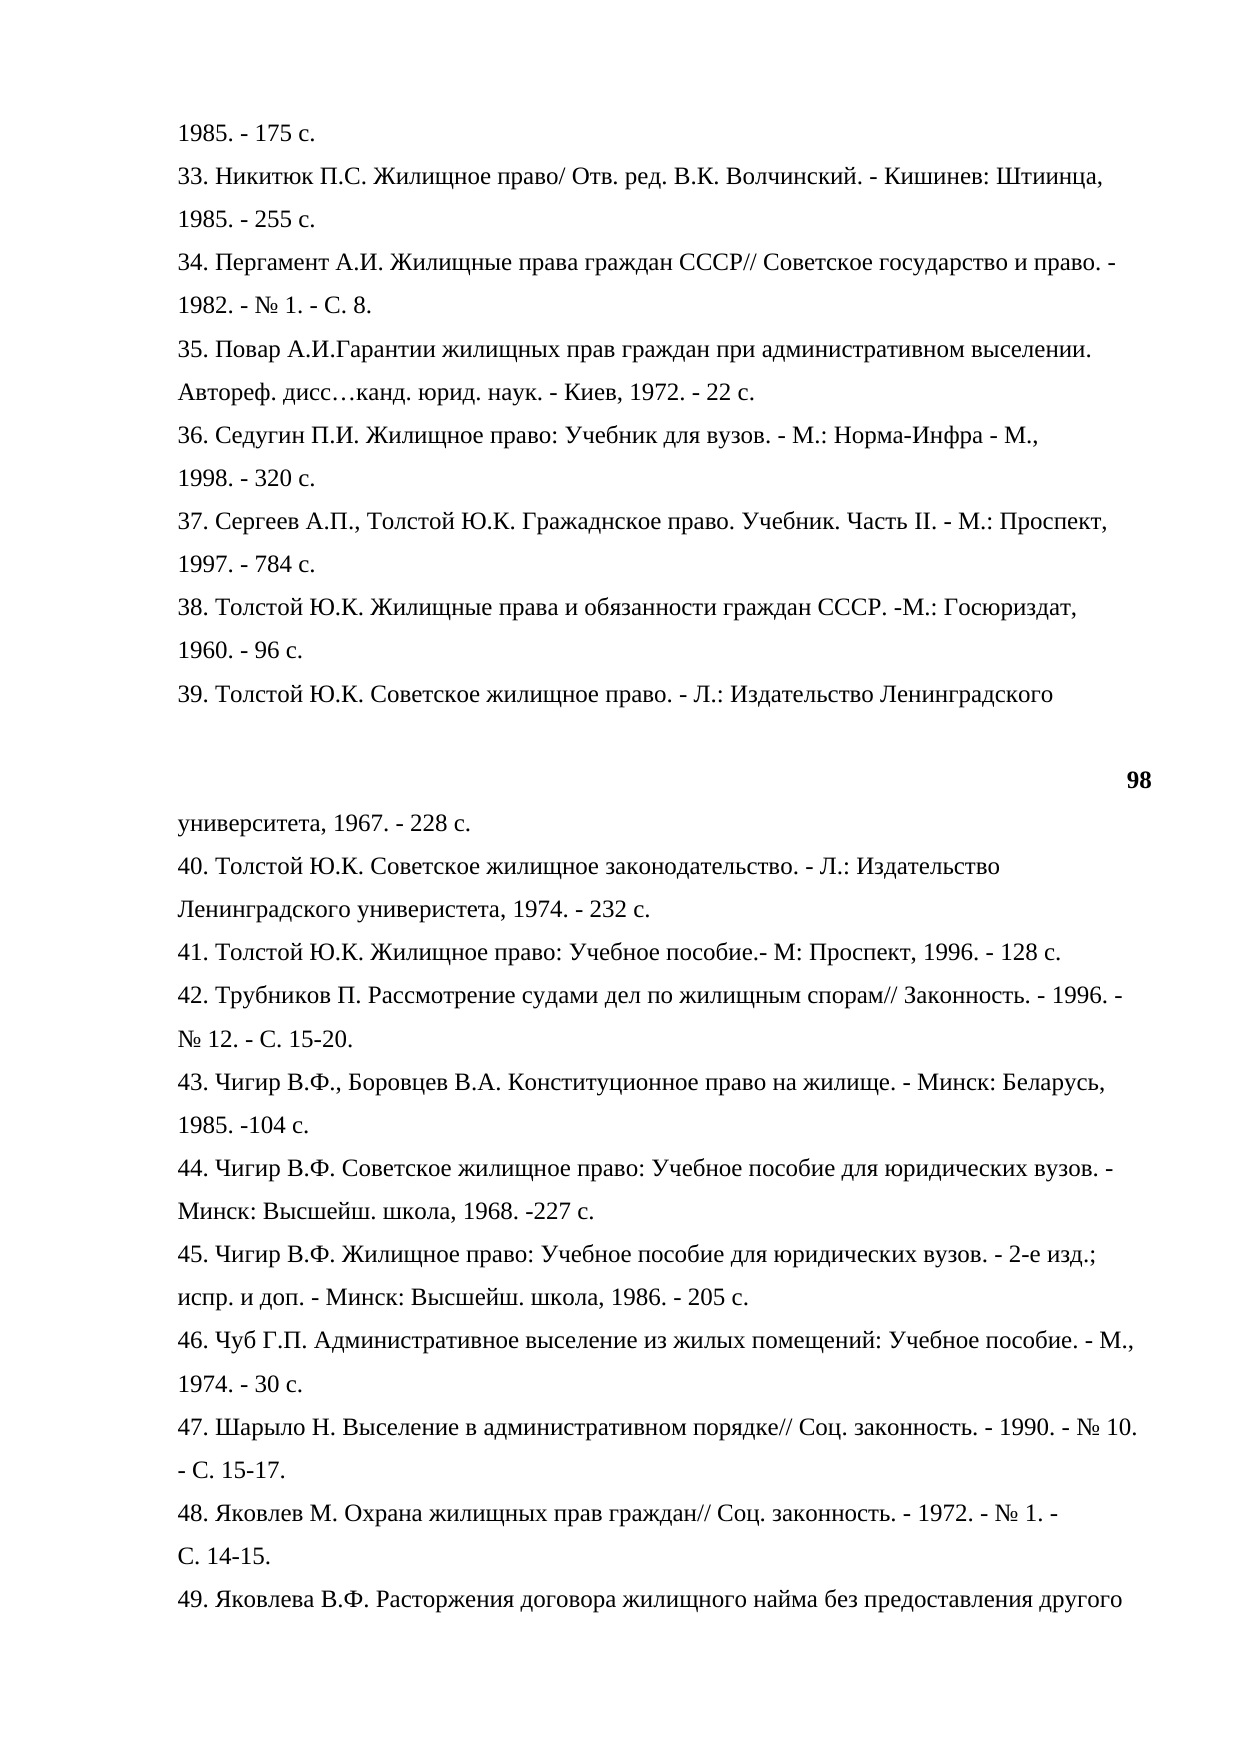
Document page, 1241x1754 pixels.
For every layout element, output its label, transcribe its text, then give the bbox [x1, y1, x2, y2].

list Повар А.И.Гарантии жилищных прав граждан при административном выселении. [177, 334, 1152, 362]
list Толстой Ю.К. Жилищные права и обязанности граждан СССР. -М.: Госюриздат, [177, 592, 1152, 621]
text 1974. - 30 с. [177, 1369, 1152, 1397]
text С. 14-15. [177, 1541, 1152, 1570]
list Шарыло Н. Выселение в административном порядке// Соц. законность. - 1990. - № 10. [177, 1412, 1152, 1441]
text № 12. - С. 15-20. [177, 1024, 1152, 1052]
text 1985. -104 с. [177, 1110, 1152, 1139]
list Сергеев А.П., Толстой Ю.К. Гражаднское право. Учебник. Часть II. - М.: Проспект, [177, 506, 1152, 535]
text 1998. - 320 с. [177, 463, 1152, 492]
text университета, 1967. - 228 с. [177, 808, 1152, 837]
text - С. 15-17. [177, 1455, 1152, 1484]
list Чигир В.Ф. Жилищное право: Учебное пособие для юридических вузов. - 2-е изд.; [177, 1239, 1152, 1268]
text 98 [177, 765, 1152, 794]
list Толстой Ю.К. Жилищное право: Учебное пособие.- М: Проспект, 1996. - 128 с. [177, 937, 1152, 966]
list Яковлев М. Охрана жилищных прав граждан// Соц. законность. - 1972. - № 1. - [177, 1498, 1152, 1527]
text испр. и доп. - Минск: Высшейш. школа, 1986. - 205 с. [177, 1282, 1152, 1311]
text 1997. - 784 с. [177, 549, 1152, 578]
text 1985. - 175 с. [177, 118, 1152, 147]
list Никитюк П.С. Жилищное право/ Отв. ред. В.К. Волчинский. - Кишинев: Штиинца, [177, 161, 1152, 190]
text 1985. - 255 с. [177, 204, 1152, 233]
list Чуб Г.П. Административное выселение из жилых помещений: Учебное пособие. - М., [177, 1326, 1152, 1354]
list Чигир В.Ф. Советское жилищное право: Учебное пособие для юридических вузов. - [177, 1153, 1152, 1182]
text Ленинградского универистета, 1974. - 232 с. [177, 894, 1152, 923]
list Яковлева В.Ф. Расторжения договора жилищного найма без предоставления другого [177, 1584, 1152, 1613]
text 1960. - 96 с. [177, 636, 1152, 664]
text 1982. - № 1. - С. 8. [177, 291, 1152, 319]
list Пергамент А.И. Жилищные права граждан СССР// Советское государство и право. - [177, 247, 1152, 276]
list Седугин П.И. Жилищное право: Учебник для вузов. - М.: Норма-Инфра - М., [177, 420, 1152, 449]
list Трубников П. Рассмотрение судами дел по жилищным спорам// Законность. - 1996. - [177, 981, 1152, 1009]
text Автореф. дисс…канд. юрид. наук. - Киев, 1972. - 22 с. [177, 377, 1152, 406]
list Толстой Ю.К. Советское жилищное право. - Л.: Издательство Ленинградского [177, 679, 1152, 707]
list Чигир В.Ф., Боровцев В.А. Конституционное право на жилище. - Минск: Беларусь, [177, 1067, 1152, 1096]
list Толстой Ю.К. Советское жилищное законодательство. - Л.: Издательство [177, 851, 1152, 880]
text Минск: Высшейш. школа, 1968. -227 с. [177, 1196, 1152, 1225]
